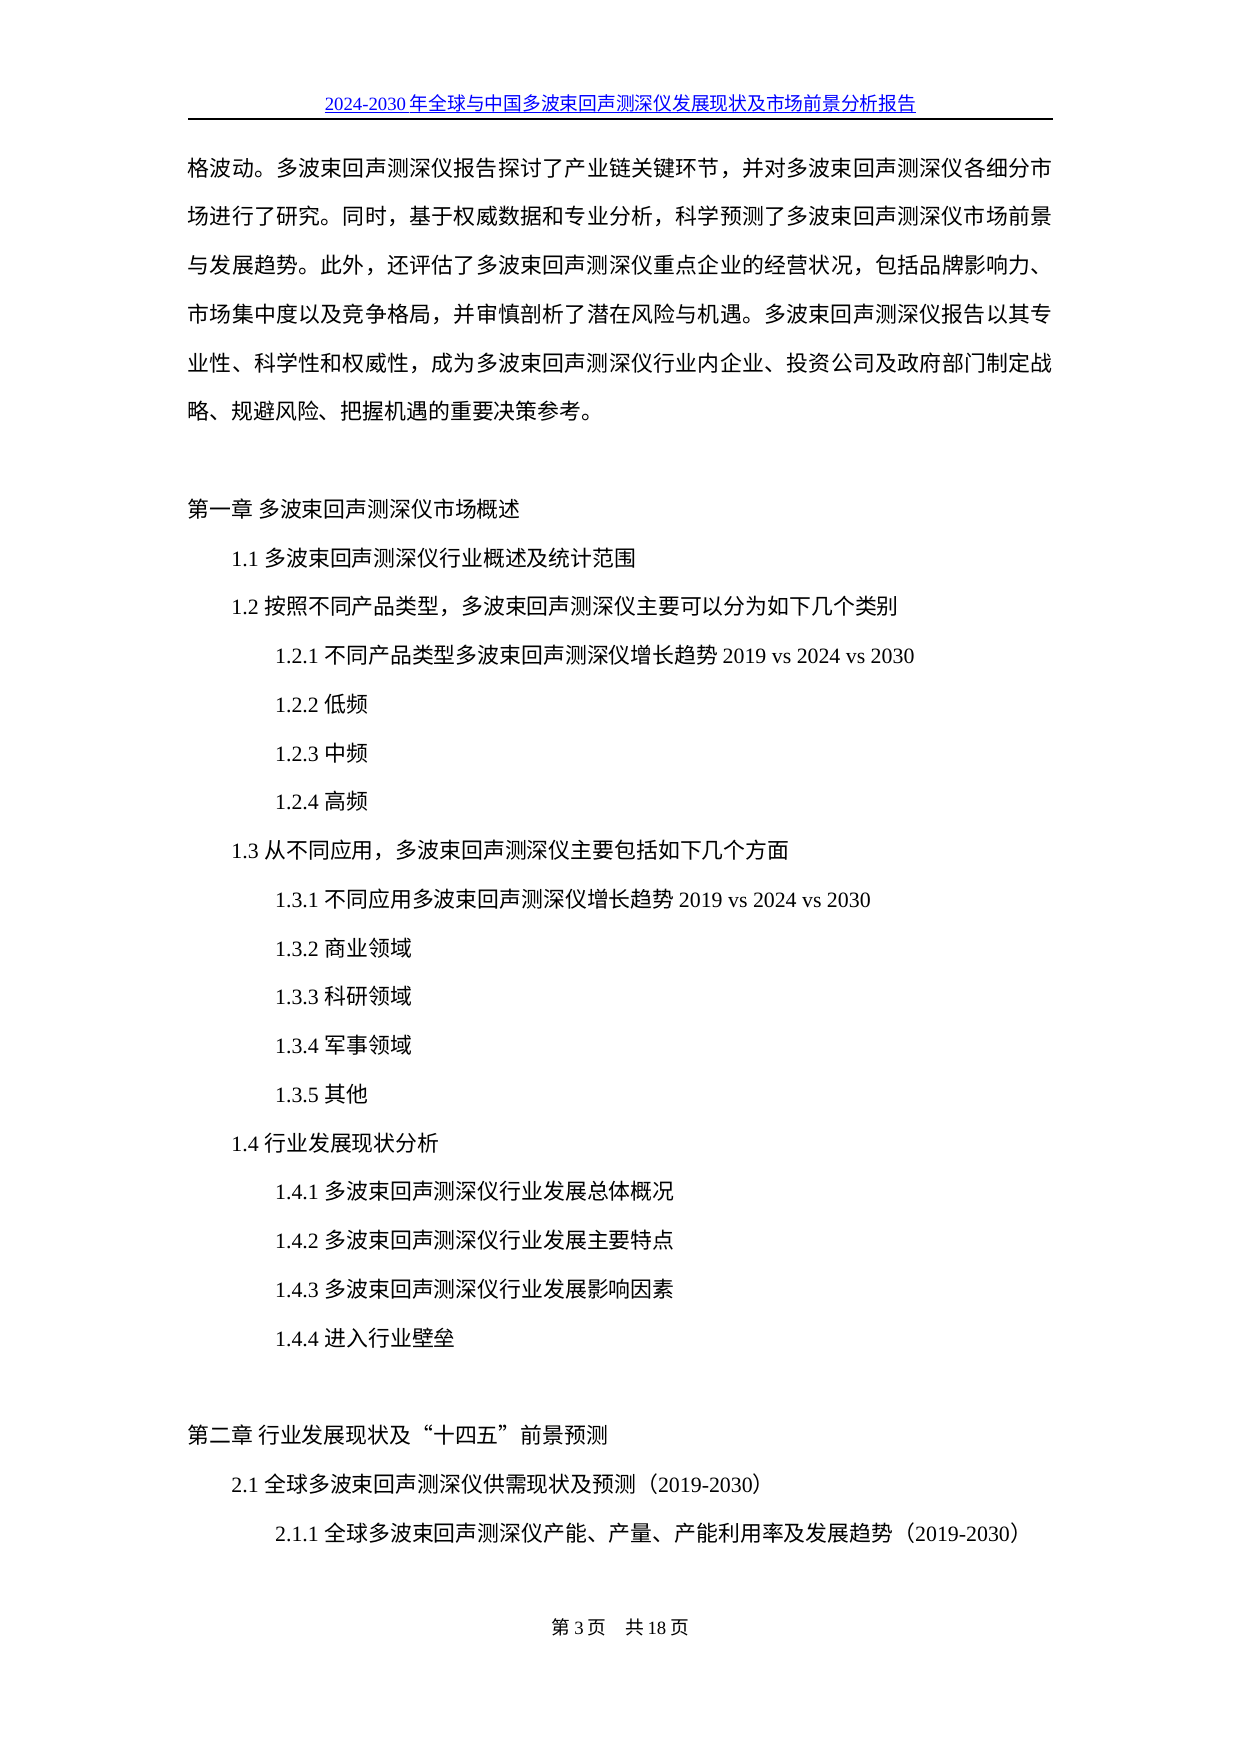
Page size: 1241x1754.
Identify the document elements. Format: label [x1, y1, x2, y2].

text [187, 150, 1053, 1548]
